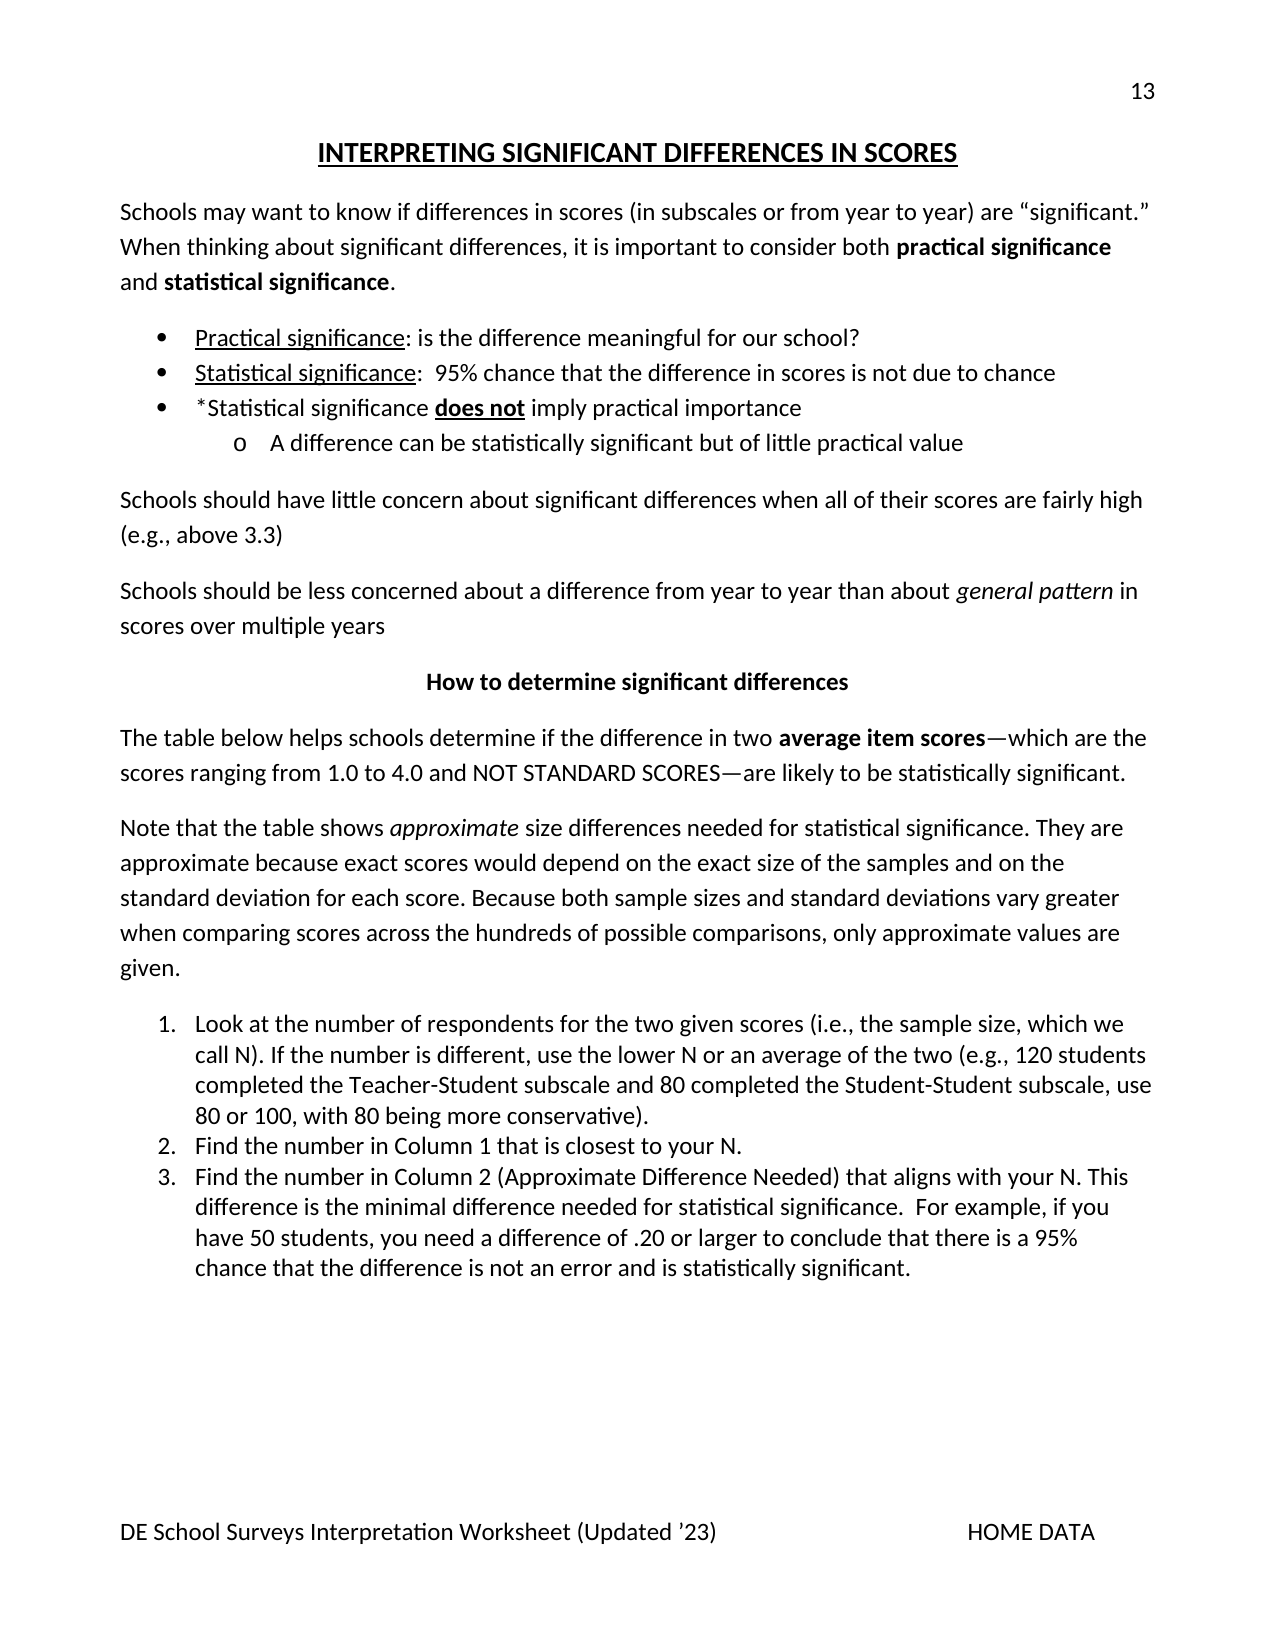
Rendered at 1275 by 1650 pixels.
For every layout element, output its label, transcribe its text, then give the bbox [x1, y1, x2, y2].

text Schools should be less concerned about a difference from year to year than about general pattern in scores over multiple years [120, 575, 1155, 641]
text Schools may want to know if differences in scores (in subscales or from year to year) are “significant.” When thinking about significant differences, it is important to consider both practical significance and statistical significance. [120, 196, 1155, 297]
text The table below helps schools determine if the difference in two average item scores—which are the scores ranging from 1.0 to 4.0 and NOT STANDARD SCORES—are likely to be statistically significant. [120, 722, 1155, 787]
list Statistical significance: 95% chance that the difference in scores is not due to chance [157, 357, 1155, 387]
text Note that the table shows approximate size differences needed for statistical significance. They are approximate because exact scores would depend on the exact size of the samples and on the standard deviation for each score. Because both sample sizes and standard deviations vary greater when comparing scores across the hundreds of possible comparisons, only approximate values are given. [120, 812, 1155, 983]
text How to determine significant differences [120, 666, 1155, 696]
list Look at the number of respondents for the two given scores (i.e., the sample size, which we call N). If the number is different, use the lower N or an average of the two (e.g., 120 students completed the Teacher-Student subscale and 80 completed the Student-Student subscale, use 80 or 100, with 80 being more conservative). [157, 1008, 1155, 1130]
list *Statistical significance does not imply practical importance [157, 392, 1155, 422]
text Schools should have little concern about significant differences when all of their scores are fairly high (e.g., above 3.3) [120, 484, 1155, 550]
list Find the number in Column 1 that is closest to your N. [157, 1130, 1155, 1161]
list Practical significance: is the difference meaningful for our school? [157, 322, 1155, 352]
list A difference can be statistically significant but of little practical value [232, 427, 1155, 459]
list Find the number in Column 2 (Approximate Difference Needed) that aligns with your N. This difference is the minimal difference needed for statistical significance. For example, if you have 50 students, you need a difference of .20 or larger to conclude that there is a 95% chance that the difference is not an error and is statistically significant. [157, 1161, 1155, 1283]
text INTERPRETING SIGNIFICANT DIFFERENCES IN SCORES [120, 134, 1155, 170]
